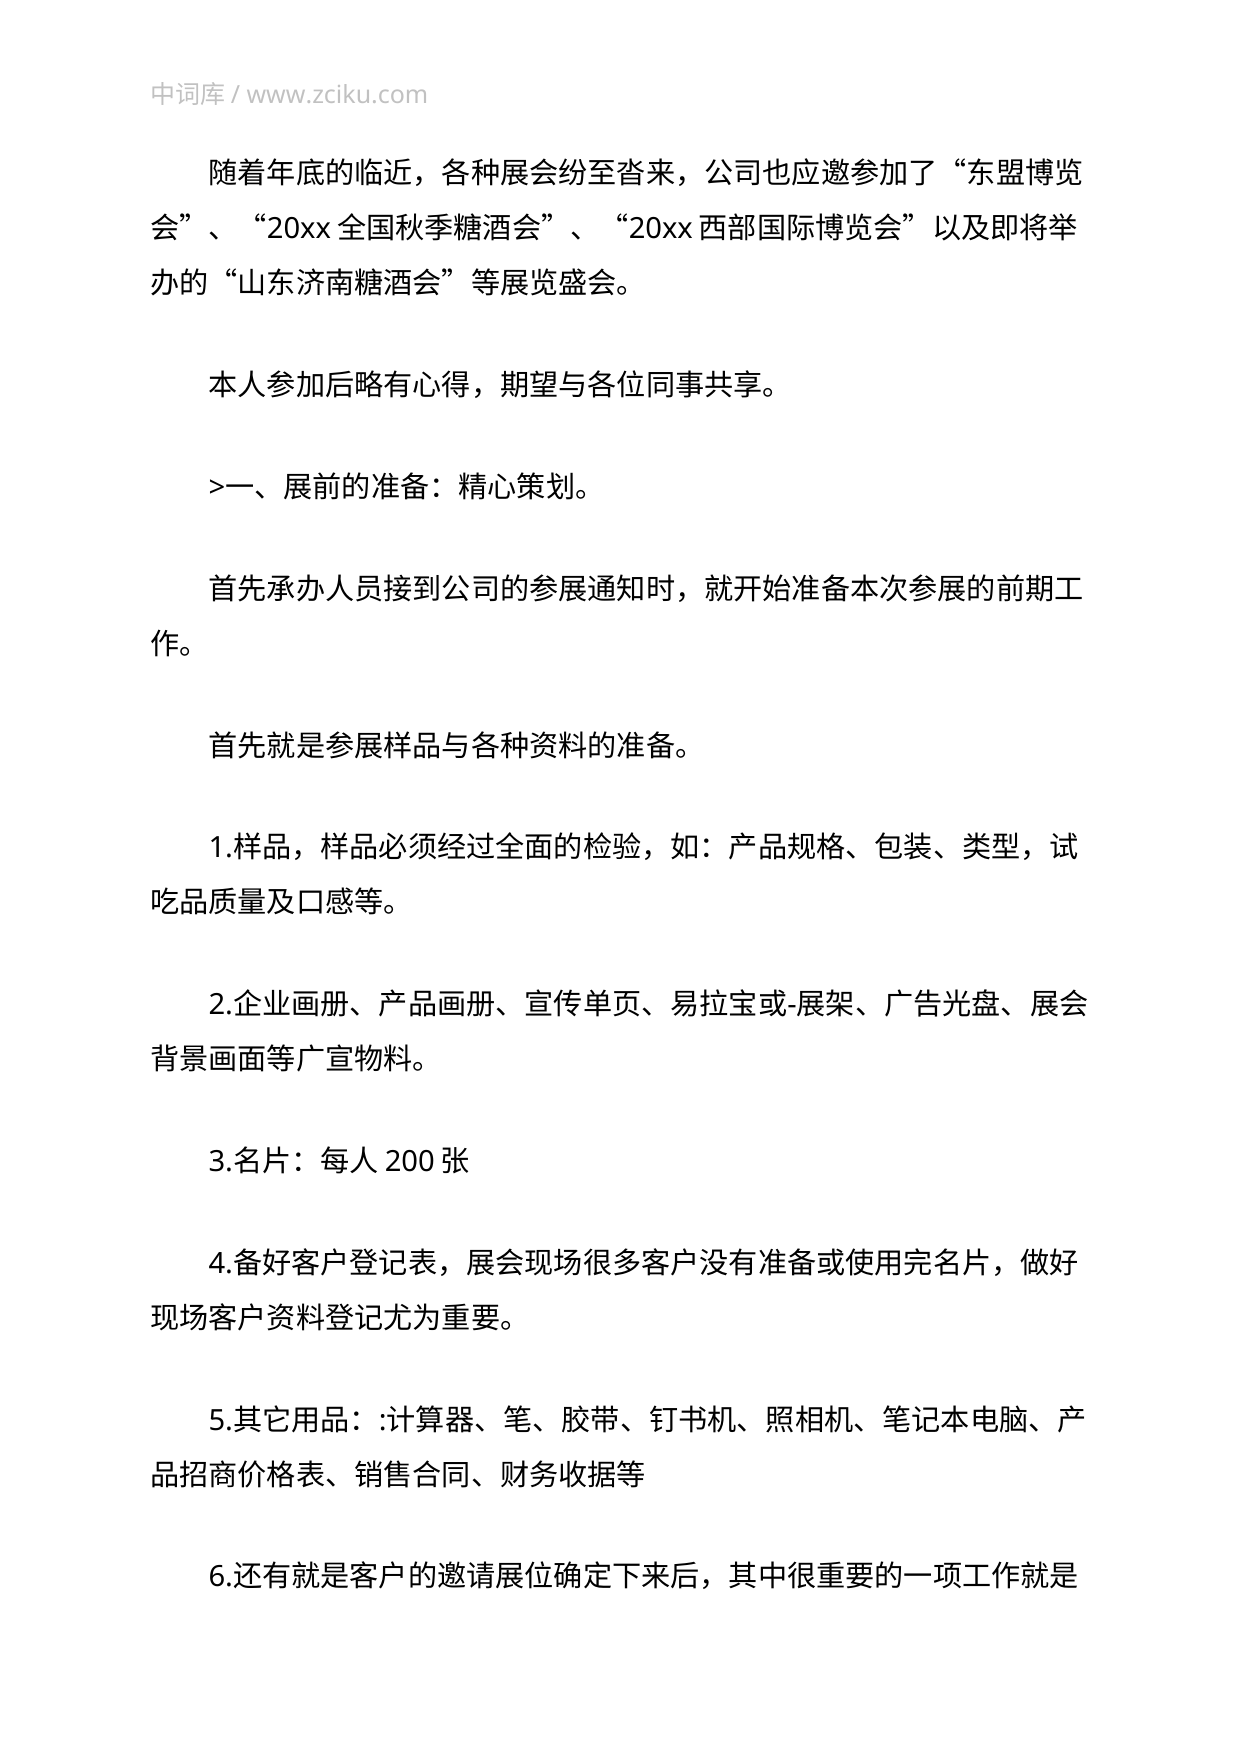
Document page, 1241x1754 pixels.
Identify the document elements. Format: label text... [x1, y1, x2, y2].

text 3.名片：每人200张 [150, 1137, 1090, 1180]
text 4.备好客户登记表，展会现场很多客户没有准备或使用完名片，做好现场客户资料登记尤为重要。 [150, 1239, 1090, 1337]
text 首先就是参展样品与各种资料的准备。 [150, 722, 1090, 764]
text 首先承办人员接到公司的参展通知时，就开始准备本次参展的前期工作。 [150, 565, 1090, 663]
text 5.其它用品：:计算器、笔、胶带、钉书机、照相机、笔记本电脑、产品招商价格表、销售合同、财务收据等 [150, 1396, 1090, 1493]
text 1.样品，样品必须经过全面的检验，如：产品规格、包装、类型，试吃品质量及口感等。 [150, 824, 1090, 921]
text 本人参加后略有心得，期望与各位同事共享。 [150, 362, 1090, 404]
text 随着年底的临近，各种展会纷至沓来，公司也应邀参加了“东盟博览会”、“20xx全国秋季糖酒会”、“20xx西部国际博览会”以及即将举办的“山东济南糖酒会”等展览盛会。 [150, 150, 1090, 302]
text 2.企业画册、产品画册、宣传单页、易拉宝或-展架、广告光盘、展会背景画面等广宣物料。 [150, 981, 1090, 1078]
text >一、展前的准备：精心策划。 [150, 463, 1090, 506]
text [150, 1553, 1090, 1595]
